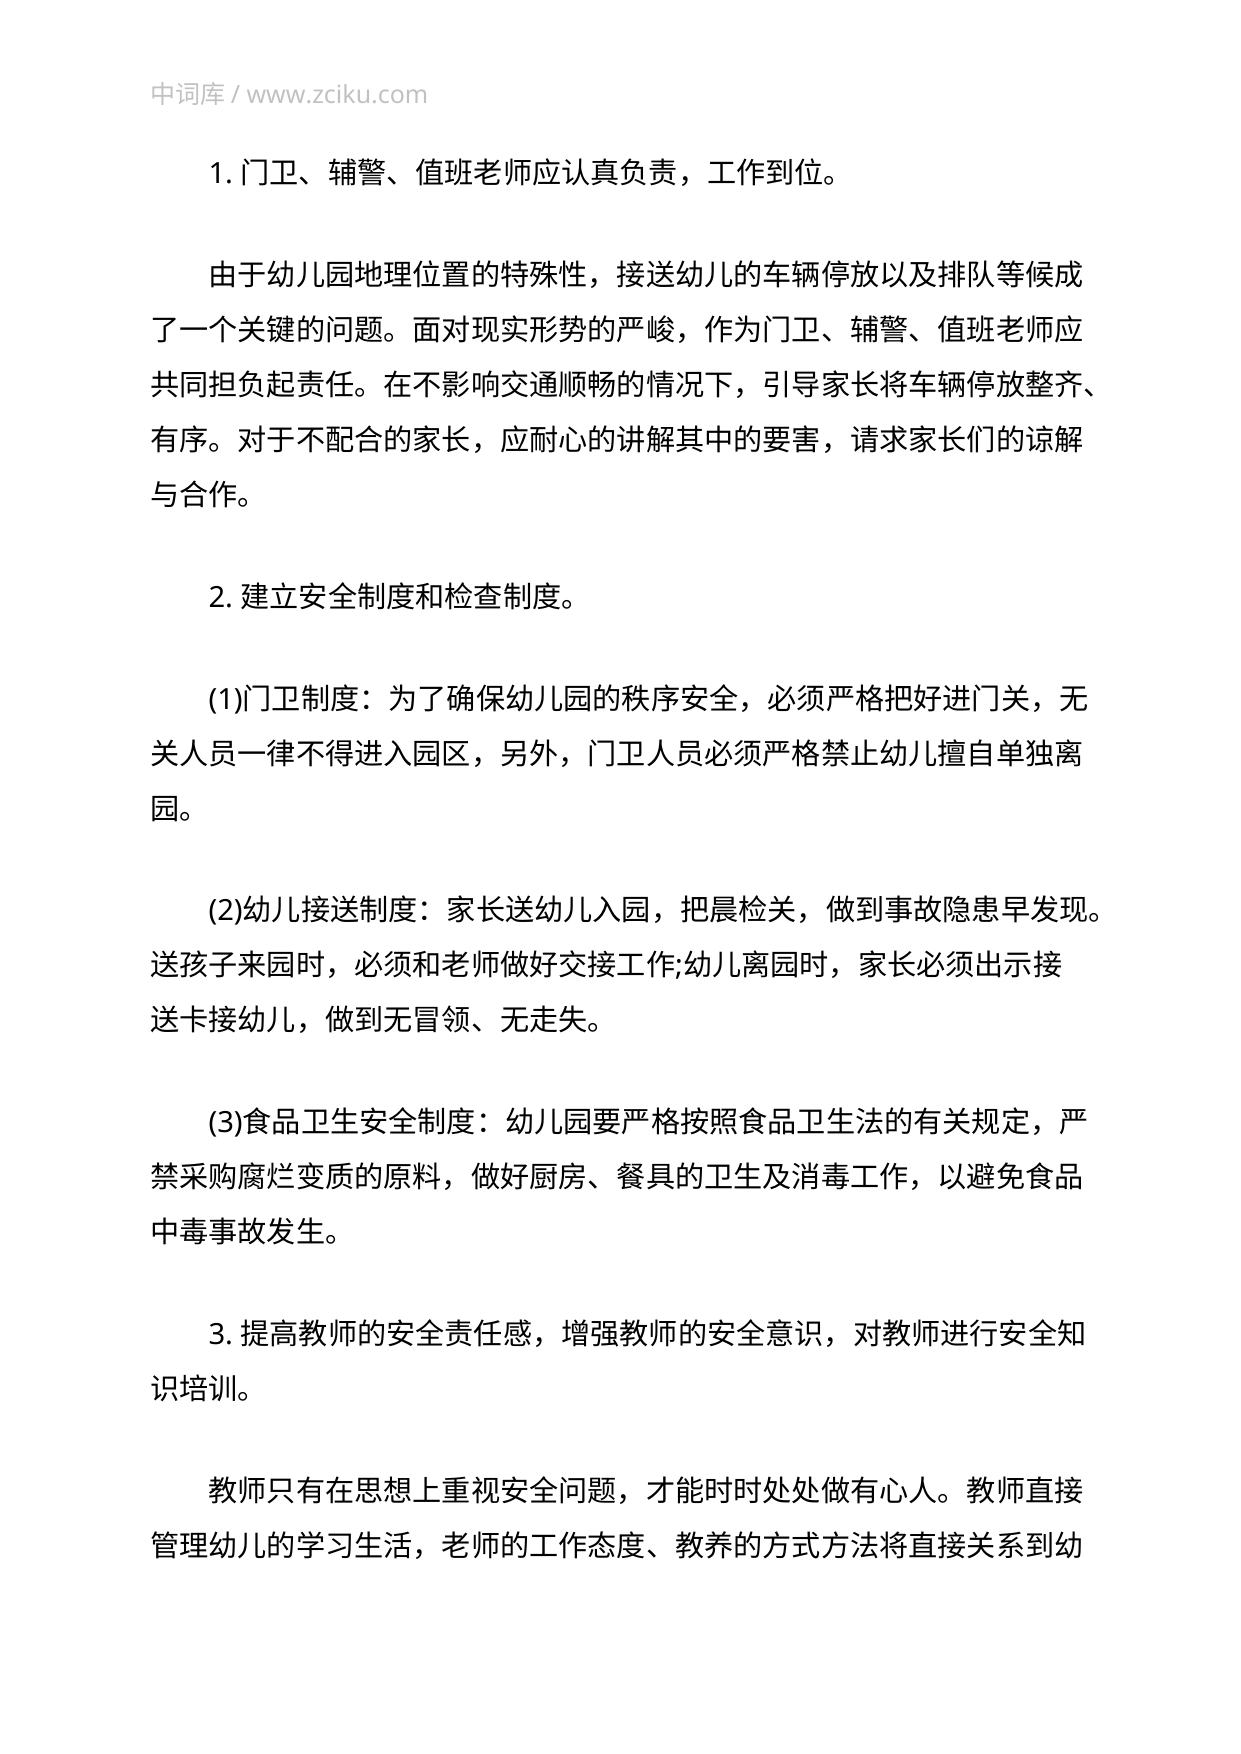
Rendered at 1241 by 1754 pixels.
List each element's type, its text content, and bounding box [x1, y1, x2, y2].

text (1)门卫制度：为了确保幼儿园的秩序安全，必须严格把好进门关，无关人员一律不得进入园区，另外，门卫人员必须严格禁止幼儿擅自单独离园。 [150, 675, 1090, 827]
text 3. 提高教师的安全责任感，增强教师的安全意识，对教师进行安全知识培训。 [150, 1310, 1090, 1408]
text 由于幼儿园地理位置的特殊性，接送幼儿的车辆停放以及排队等候成了一个关键的问题。面对现实形势的严峻，作为门卫、辅警、值班老师应共同担负起责任。在不影响交通顺畅的情况下，引导家长将车辆停放整齐、有序。对于不配合的家长，应耐心的讲解其中的要害，请求家长们的谅解与合作。 [150, 252, 1090, 514]
text (3)食品卫生安全制度：幼儿园要严格按照食品卫生法的有关规定，严禁采购腐烂变质的原料，做好厨房、餐具的卫生及消毒工作，以避免食品中毒事故发生。 [150, 1099, 1090, 1251]
text 2. 建立安全制度和检查制度。 [150, 573, 1090, 616]
text 1. 门卫、辅警、值班老师应认真负责，工作到位。 [150, 150, 1090, 192]
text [150, 1467, 1090, 1564]
text (2)幼儿接送制度：家长送幼儿入园，把晨检关，做到事故隐患早发现。送孩子来园时，必须和老师做好交接工作;幼儿离园时，家长必须出示接送卡接幼儿，做到无冒领、无走失。 [150, 887, 1090, 1039]
